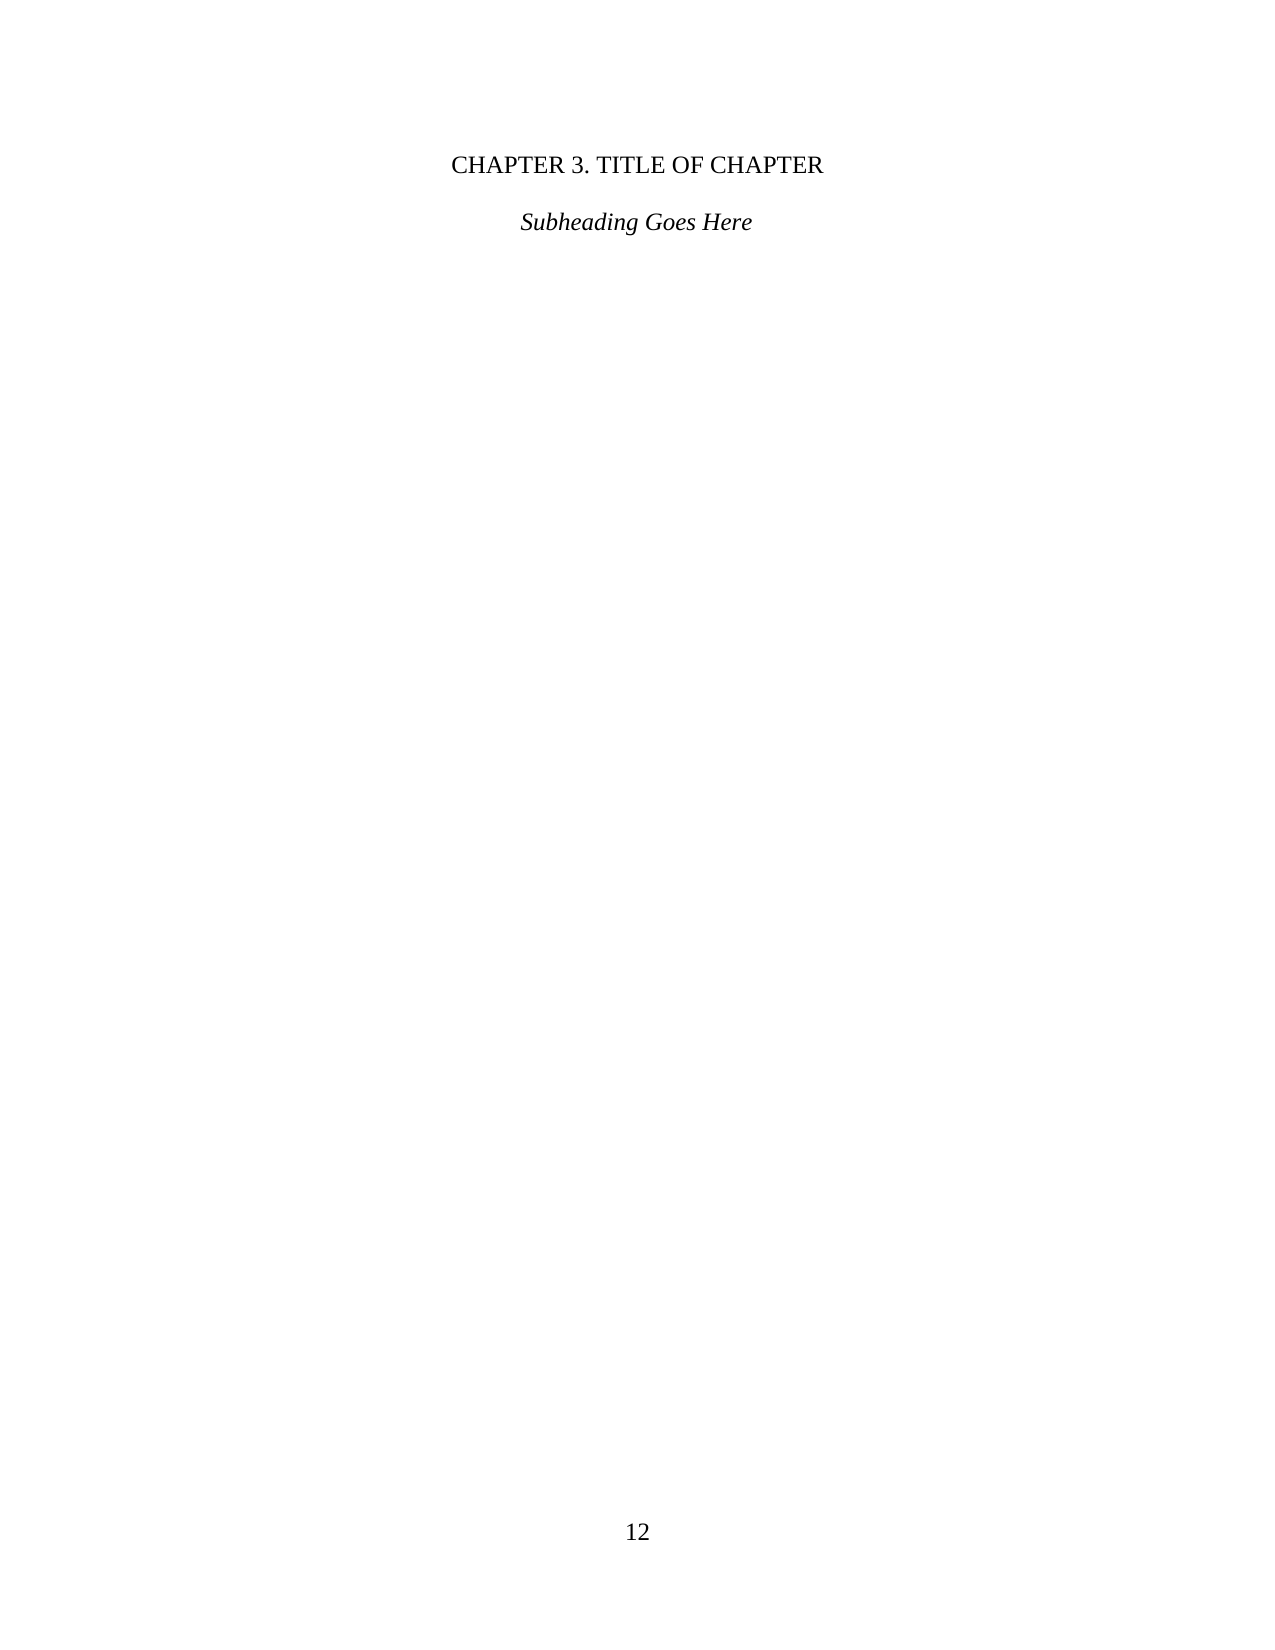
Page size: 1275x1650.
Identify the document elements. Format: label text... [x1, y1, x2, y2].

subtitle Chapter 3. title of chapter [150, 150, 1125, 179]
subtitle Subheading Goes Here [150, 207, 1125, 236]
